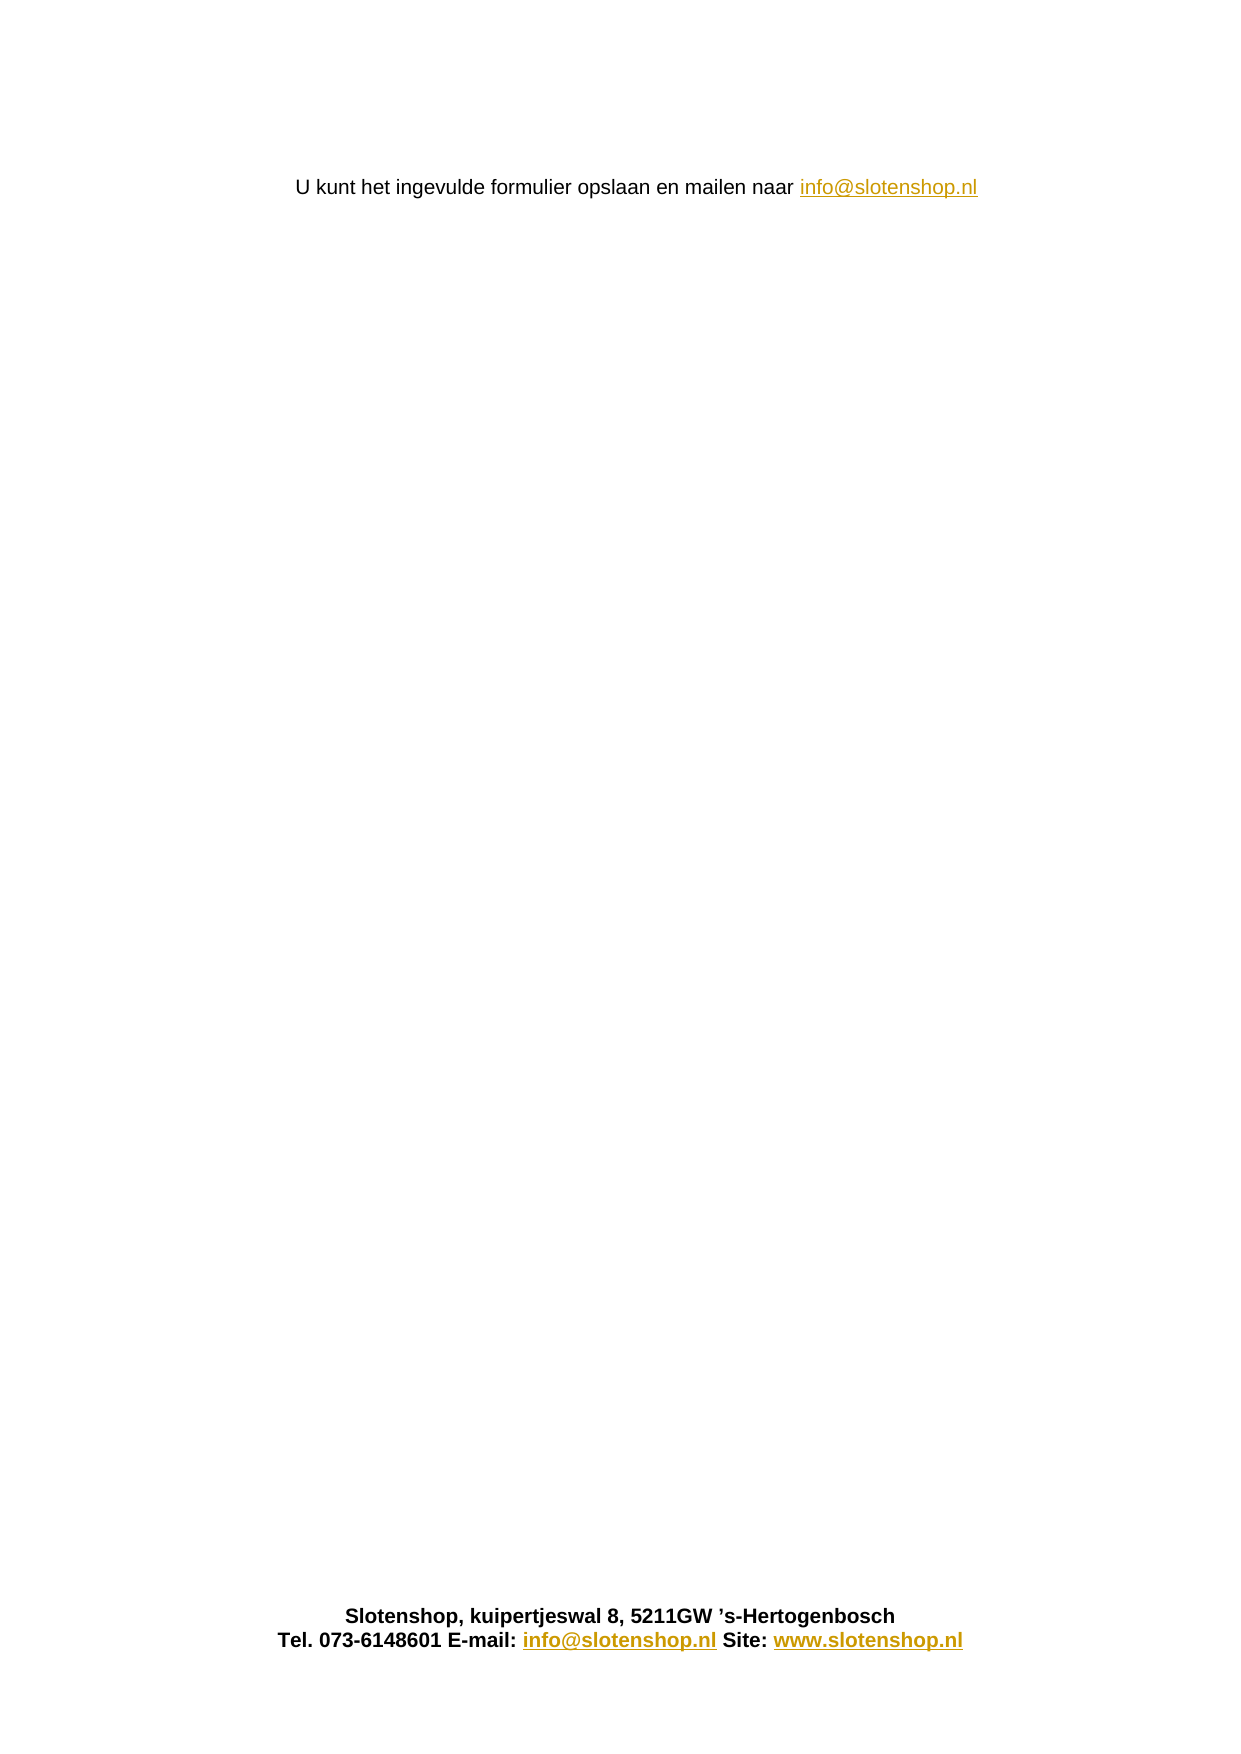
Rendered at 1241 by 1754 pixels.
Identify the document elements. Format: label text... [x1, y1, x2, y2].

text U kunt het ingevulde formulier opslaan en mailen naar info@slotenshop.nl [295, 148, 1093, 199]
